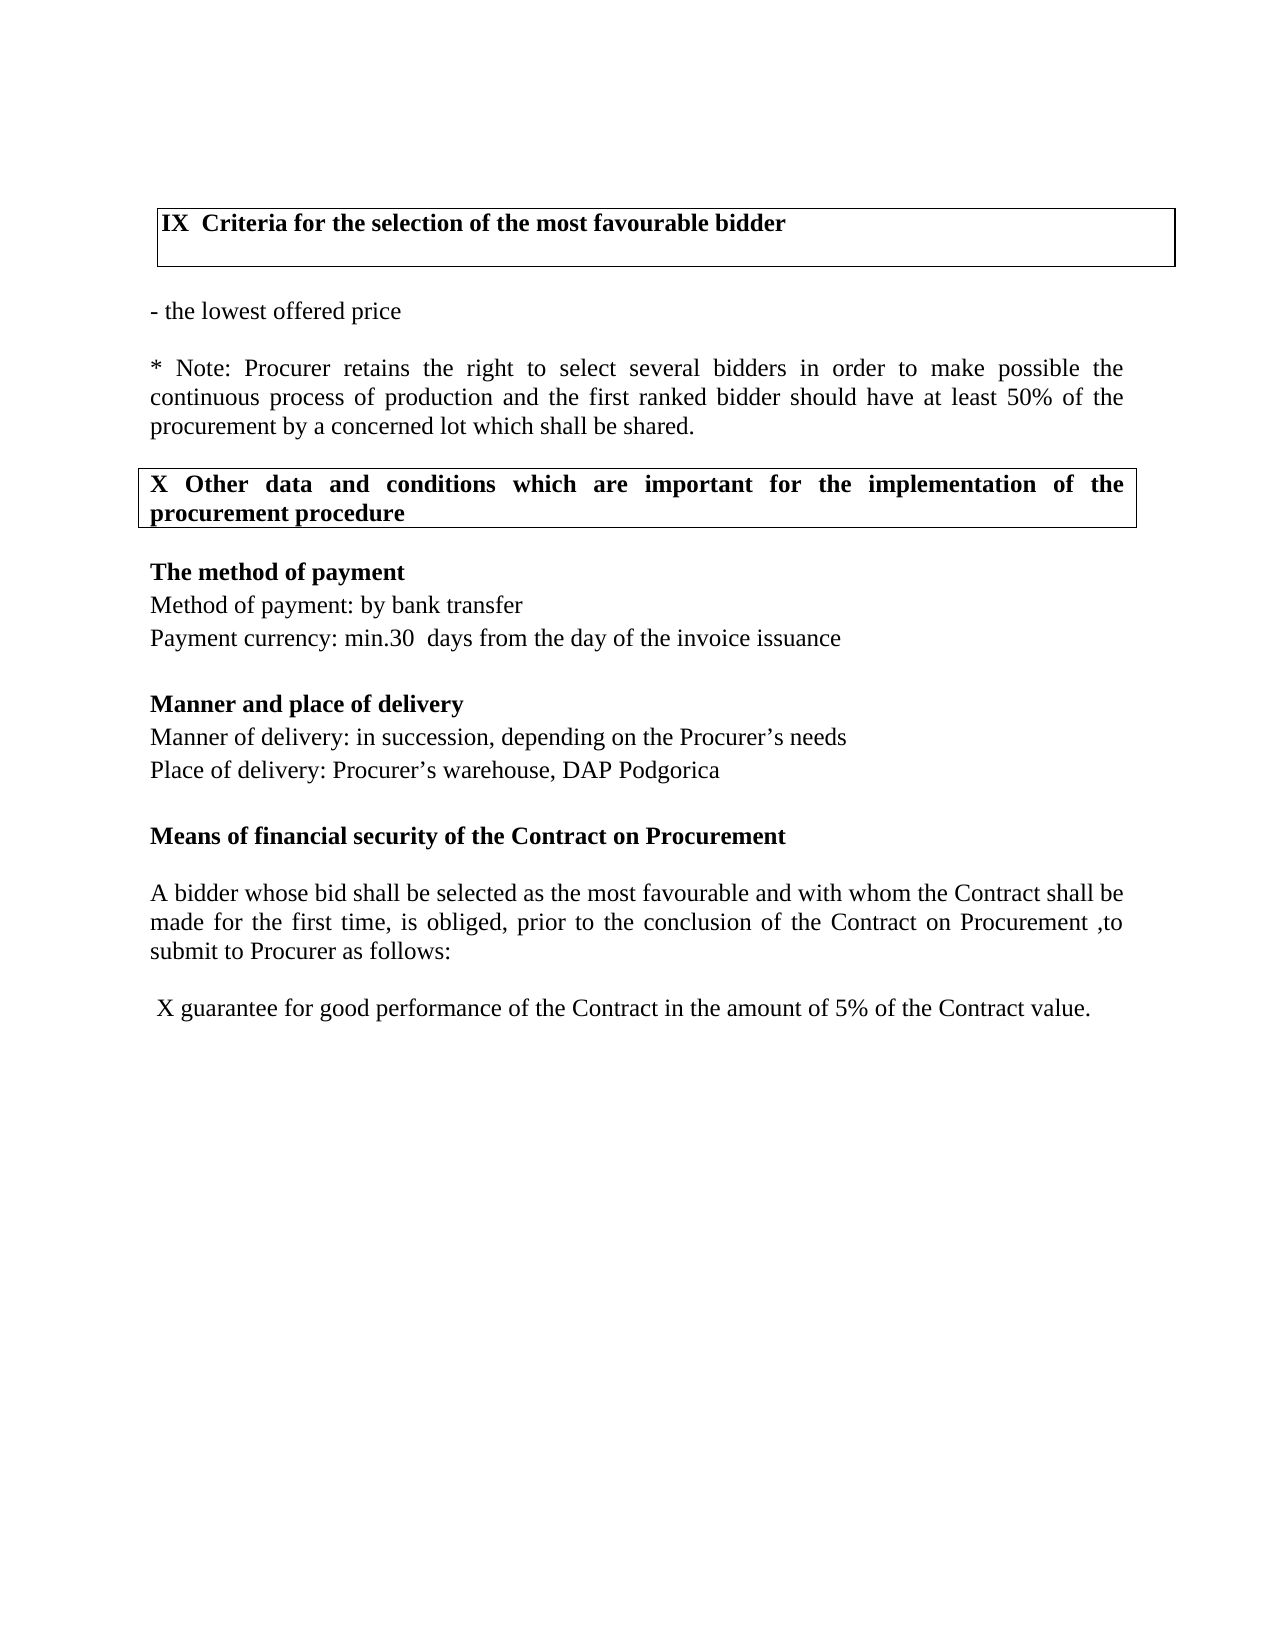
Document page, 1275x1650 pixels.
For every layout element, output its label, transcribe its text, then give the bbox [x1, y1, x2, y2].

text The method of payment [150, 557, 1125, 585]
text Means of financial security of the Contract on Procurement [150, 821, 1125, 849]
text - the lowest offered price [150, 296, 1125, 324]
table_header IX Criteria for the selection of the most favourable bidder [158, 209, 1174, 266]
text Place of delivery: Procurer’s warehouse, DAP Podgorica [150, 755, 1125, 783]
text * Note: Procurer retains the right to select several bidders in order to make possible the continuous process of production and the first ranked bidder should have at least 50% of the procurement by a concerned lot which shall be shared. [150, 353, 1125, 439]
text Method of payment: by bank transfer [150, 590, 1125, 618]
text Payment currency: min.30 days from the day of the invoice issuance [150, 623, 1125, 651]
table_header X Other data and conditions which are important for the implementation of the procurement procedure [139, 469, 1136, 527]
text A bidder whose bid shall be selected as the most favourable and with whom the Contract shall be made for the first time, is obliged, prior to the conclusion of the Contract on Procurement ,to submit to Procurer as follows: [150, 878, 1125, 964]
text Manner of delivery: in succession, depending on the Procurer’s needs [150, 722, 1125, 751]
text X guarantee for good performance of the Contract in the amount of 5% of the Contract value. [150, 993, 1125, 1022]
text Manner and place of delivery [150, 689, 1125, 717]
